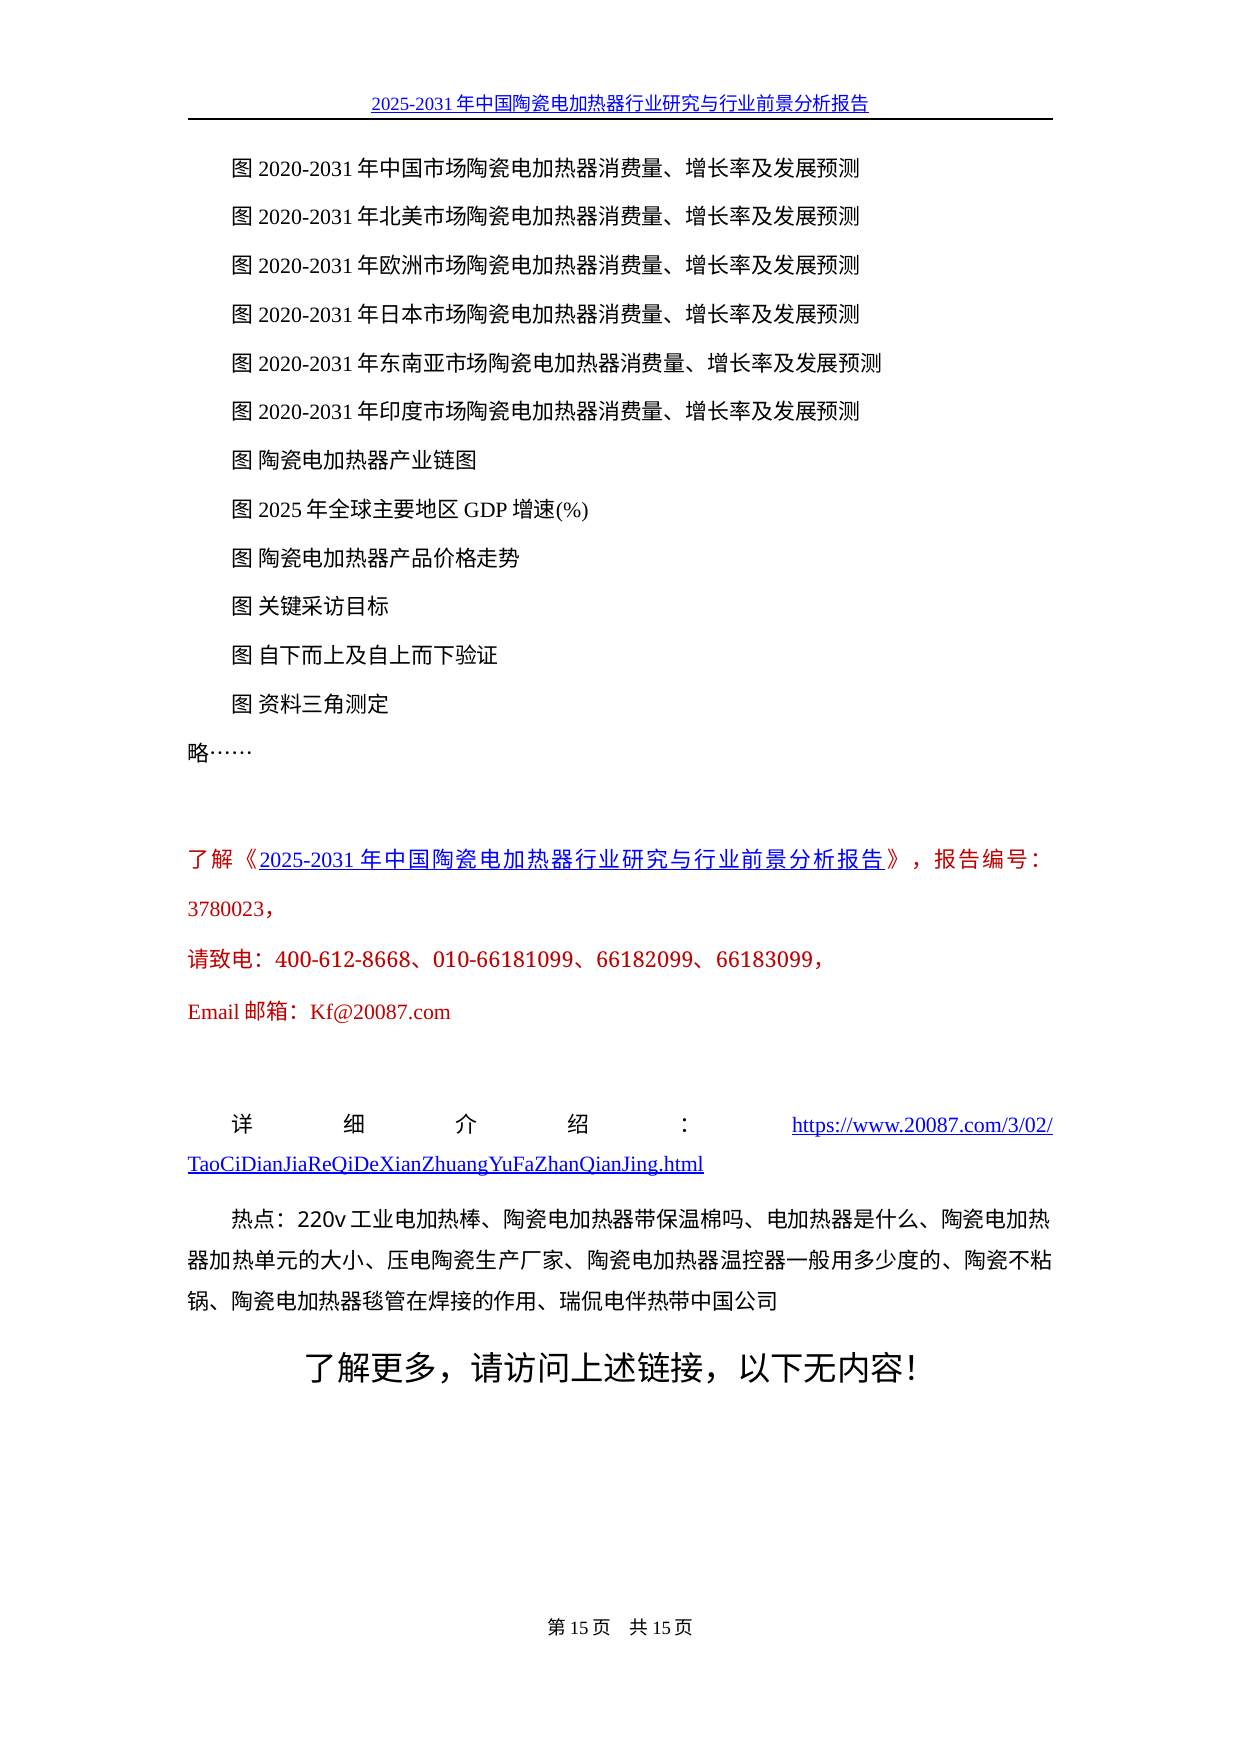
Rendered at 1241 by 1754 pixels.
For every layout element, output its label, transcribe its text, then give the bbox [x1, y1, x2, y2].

text 了解《2025-2031年中国陶瓷电加热器行业研究与行业前景分析报告》，报告编号：3780023， [187, 842, 1053, 923]
text 热点：220v工业电加热棒、陶瓷电加热器带保温棉吗、电加热器是什么、陶瓷电加热器加热单元的大小、压电陶瓷生产厂家、陶瓷电加热器温控器一般用多少度的、陶瓷不粘锅、陶瓷电加热器毯管在焊接的作用、瑞侃电伴热带中国公司 [187, 1202, 1053, 1316]
text 请致电：400-612-8668、010-66181099、66182099、66183099， [187, 942, 1053, 974]
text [187, 150, 1053, 768]
text Email邮箱：Kf@20087.com [187, 993, 1053, 1026]
title 了解更多，请访问上述链接，以下无内容！ [187, 1333, 1053, 1398]
text 详细介绍：https://www.20087.com/3/02/TaoCiDianJiaReQiDeXianZhuangYuFaZhanQianJing.html [187, 1106, 1053, 1179]
